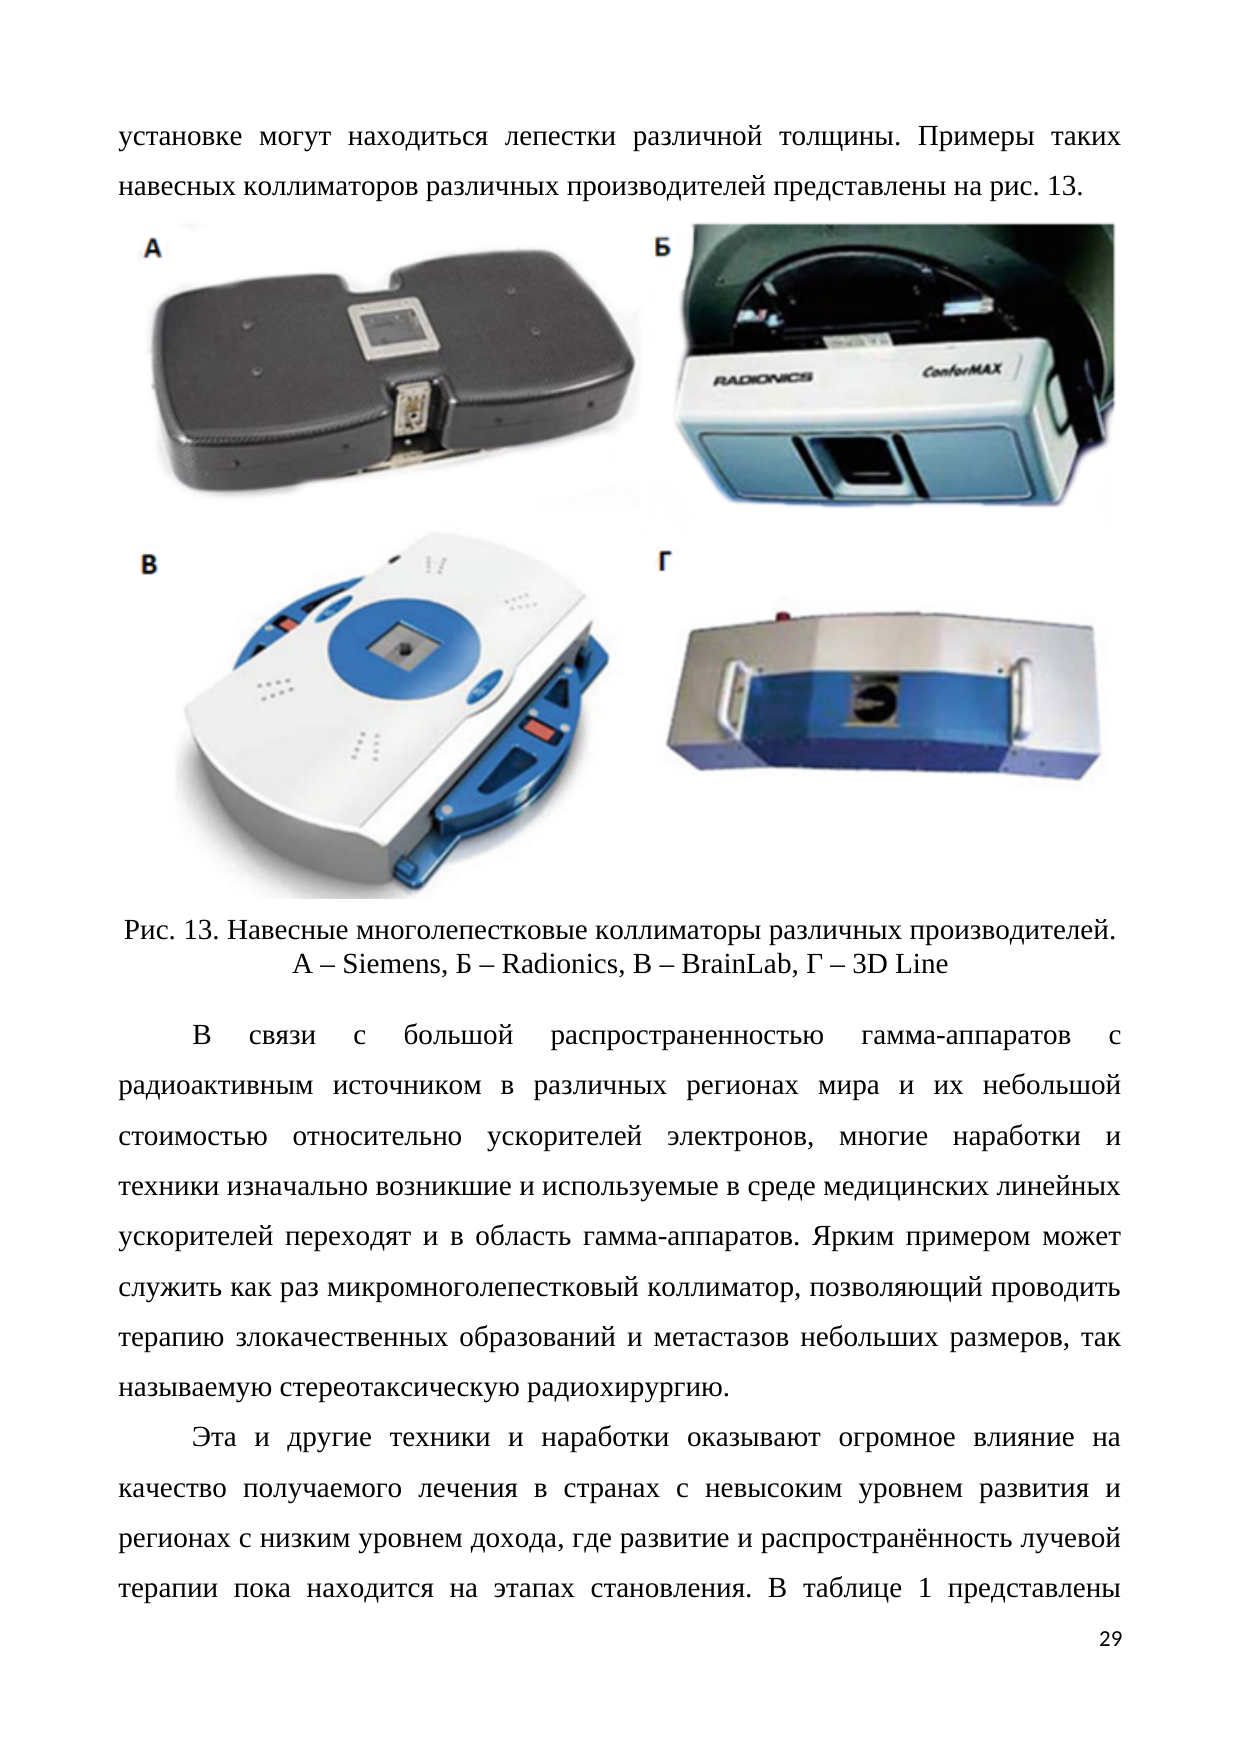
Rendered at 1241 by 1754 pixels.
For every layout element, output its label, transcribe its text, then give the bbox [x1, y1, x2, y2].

text Рис. 13. Навесные многолепестковые коллиматоры различных производителей. А – Siemens, Б – Radionics, В – BrainLab, Г – 3D Line [118, 912, 1122, 979]
picture [123, 218, 1117, 899]
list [118, 118, 1122, 202]
list В связи с большой распространенностью гамма-аппаратов с радиоактивным источником в различных регионах мира и их небольшой стоимостью относительно ускорителей электронов, многие наработки и техники изначально возникшие и используемые в среде медицинских линейных ускорителей переходят и в область гамма-аппаратов. Ярким примером может служить как раз микромноголепестковый коллиматор, позволяющий проводить терапию злокачественных образований и метастазов небольших размеров, так называемую стереотаксическую радиохирургию. [118, 1017, 1122, 1403]
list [118, 1419, 1122, 1604]
